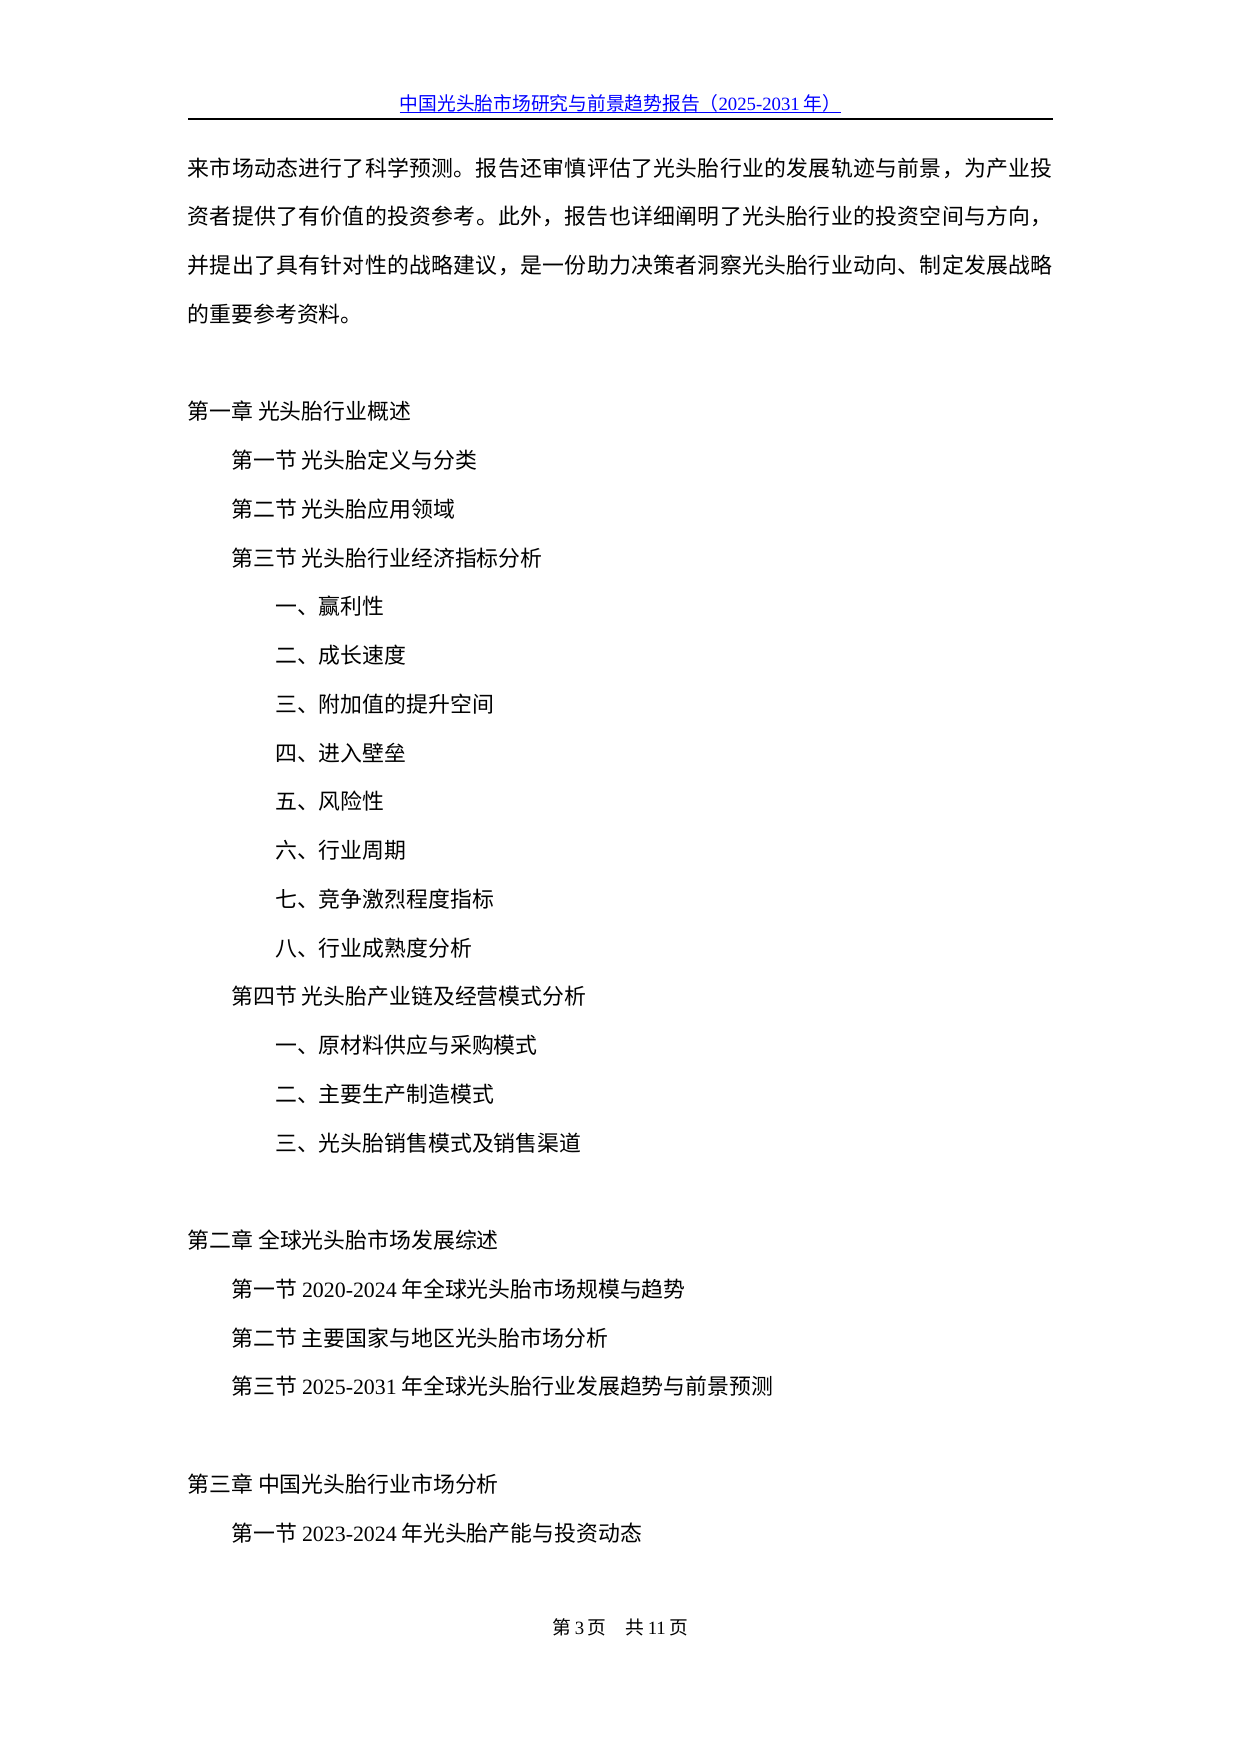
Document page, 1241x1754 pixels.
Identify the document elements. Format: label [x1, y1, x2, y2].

text [187, 150, 1053, 1548]
